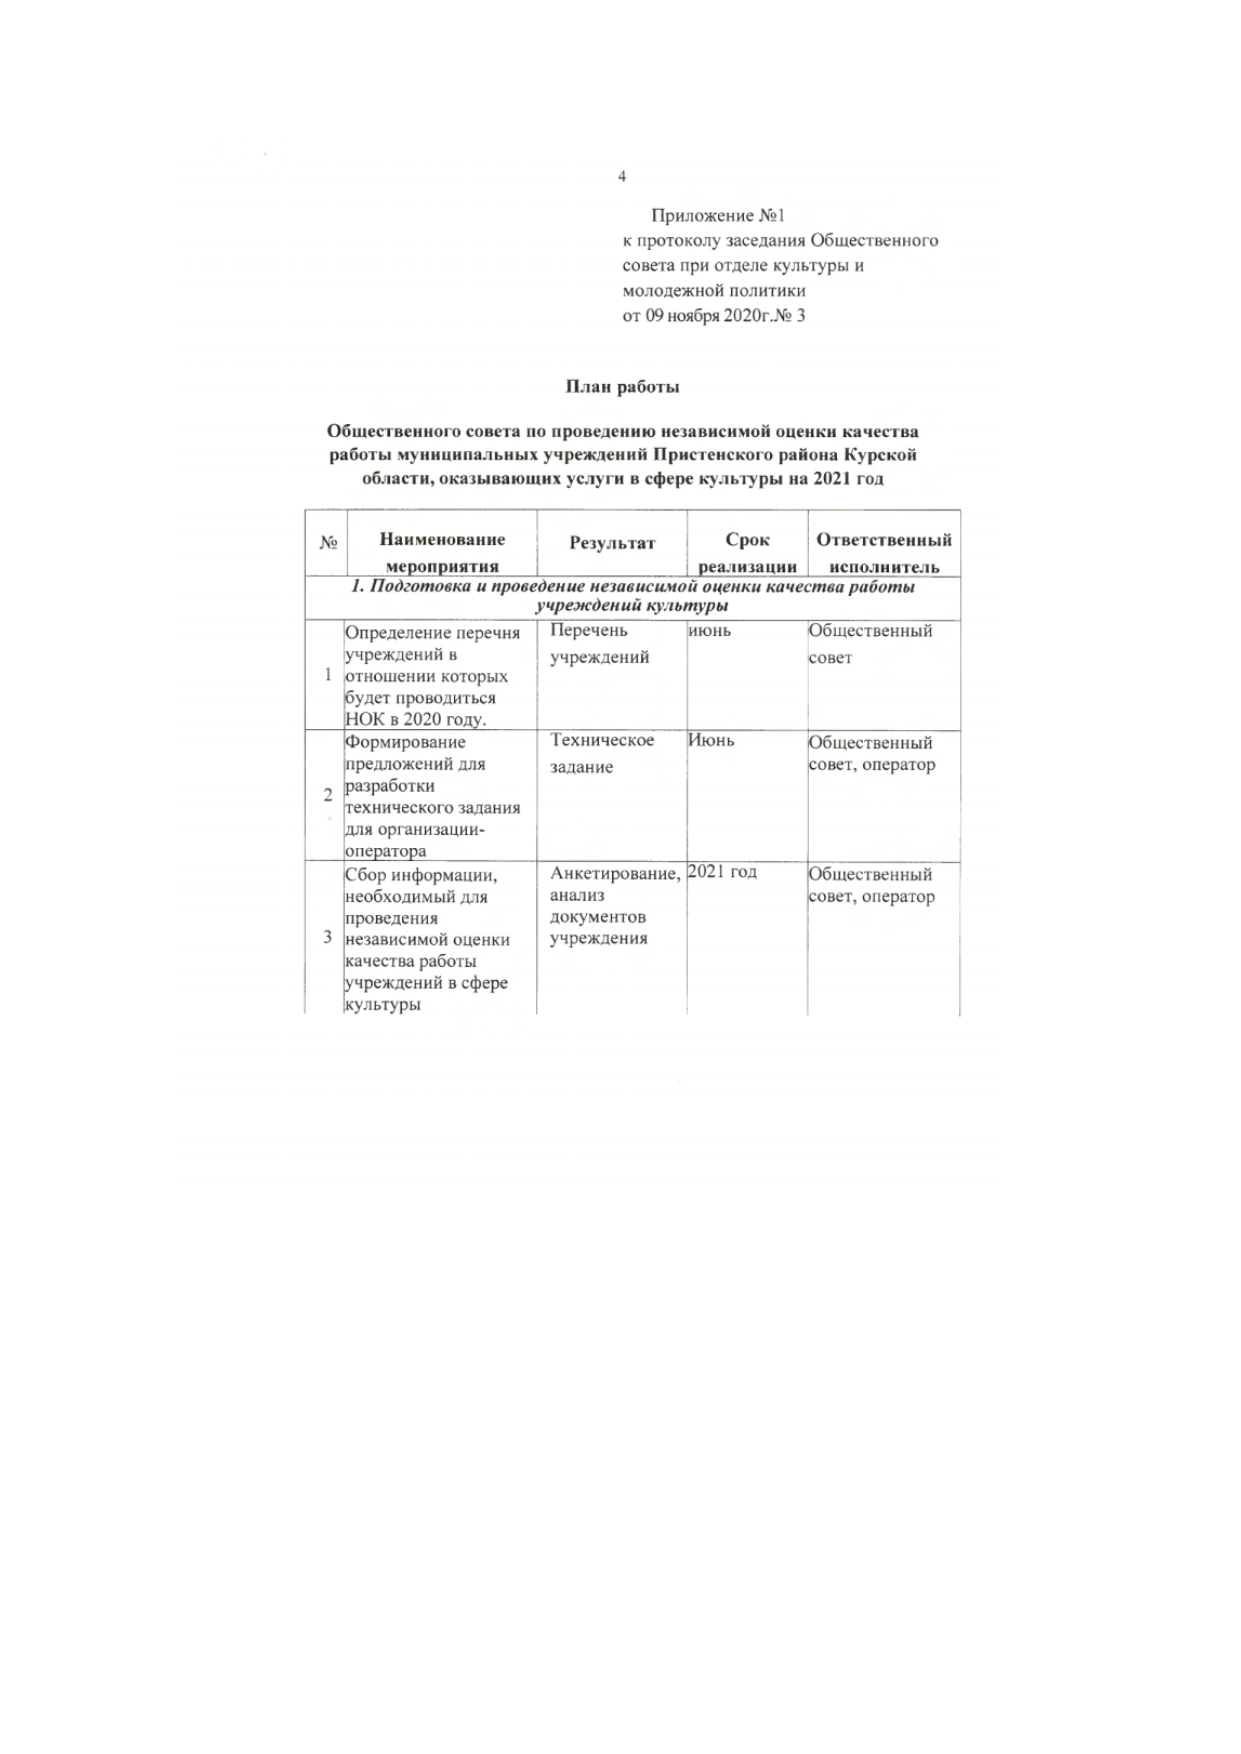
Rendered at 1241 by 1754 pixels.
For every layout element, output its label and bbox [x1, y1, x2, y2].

picture [177, 118, 1008, 1192]
